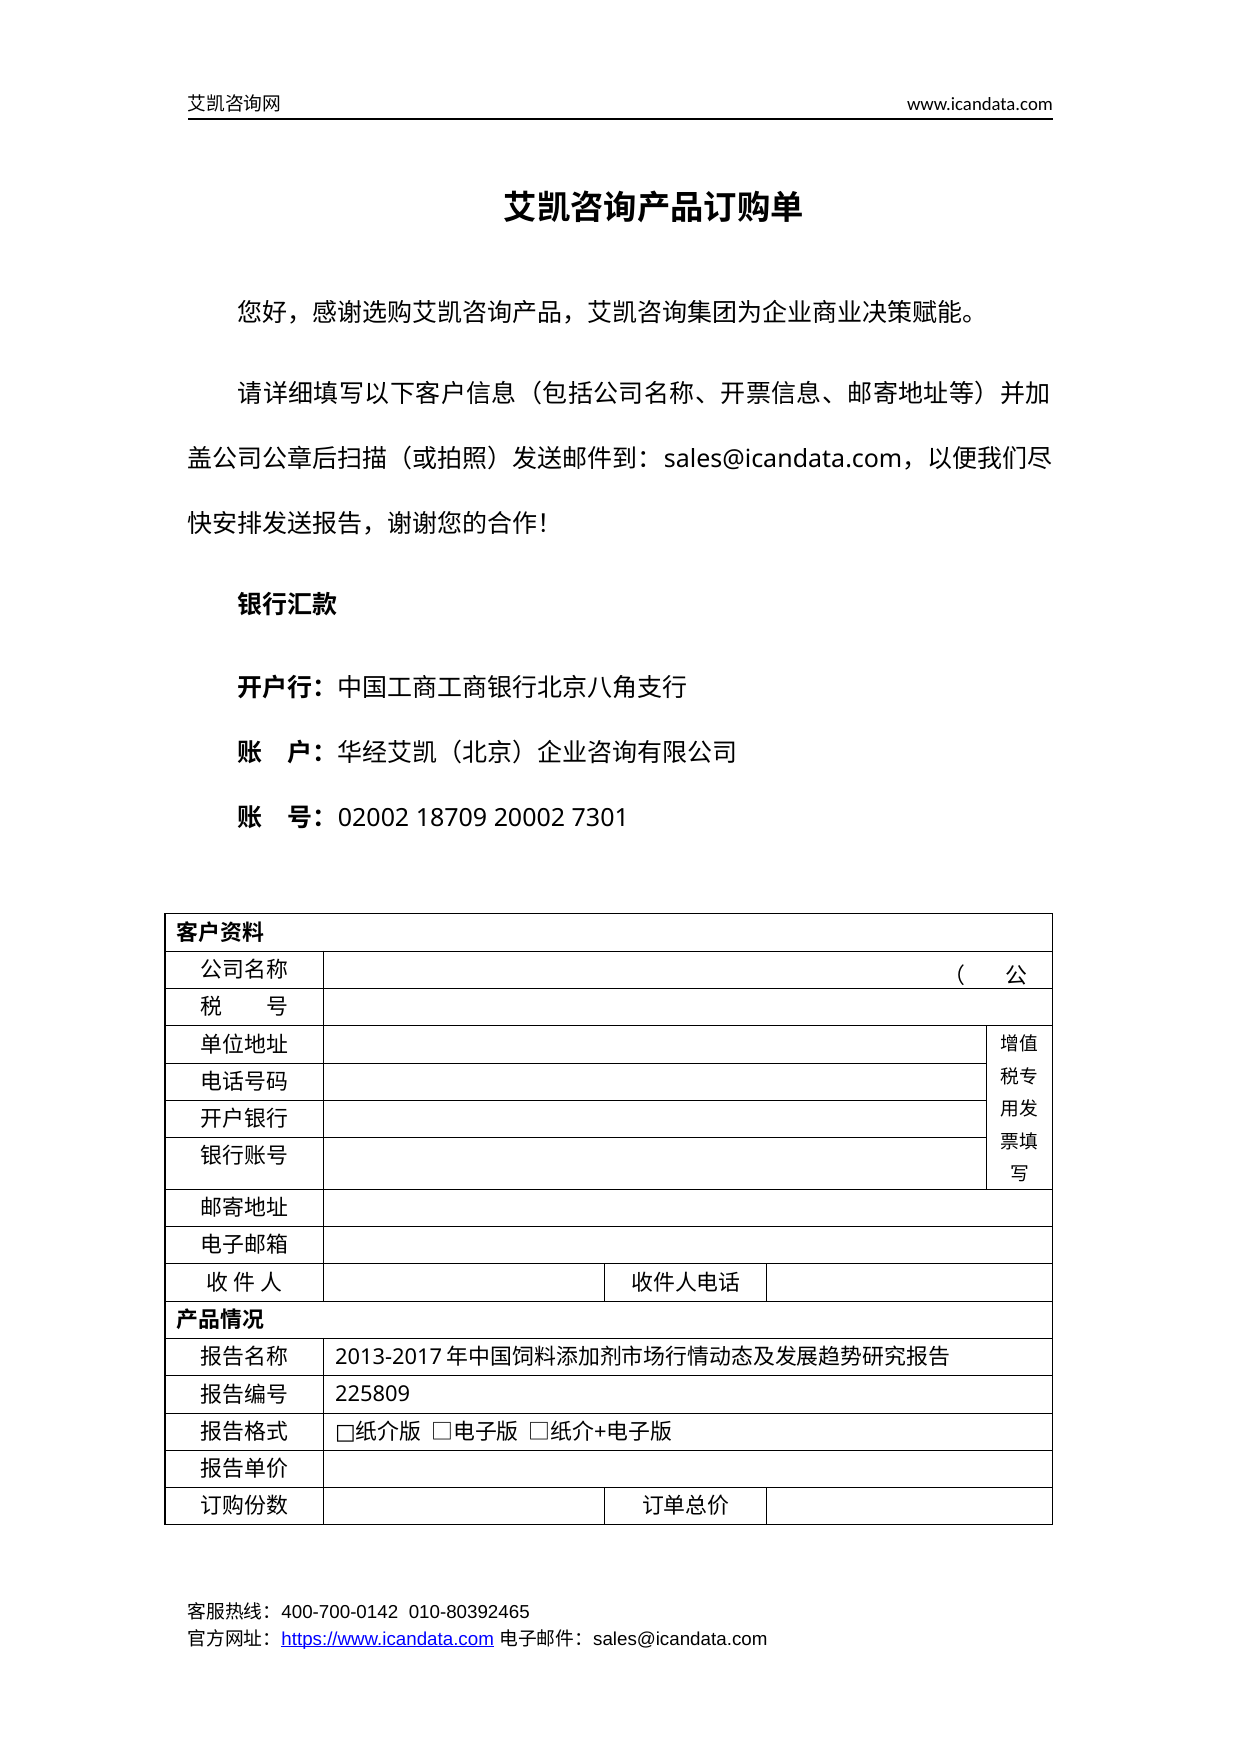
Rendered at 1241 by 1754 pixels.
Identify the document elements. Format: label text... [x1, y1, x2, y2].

table_cell 银行账号 [166, 1138, 323, 1189]
table_cell 电话号码 [166, 1064, 323, 1100]
table_header 客户资料 [166, 914, 1052, 951]
table_cell [324, 1488, 604, 1524]
table_cell [324, 1190, 1052, 1226]
table_cell 2013-2017年中国饲料添加剂市场行情动态及发展趋势研究报告 [324, 1339, 1052, 1375]
table_cell [767, 1264, 1052, 1301]
table_cell 报告单价 [166, 1451, 323, 1487]
table_cell 电子邮箱 [166, 1227, 323, 1263]
table_cell 增值税专用发票填写 [987, 1026, 1052, 1189]
table_cell 收 件 人 [166, 1264, 323, 1301]
table_cell [324, 1064, 986, 1100]
text 您好，感谢选购艾凯咨询产品，艾凯咨询集团为企业商业决策赋能。 [187, 278, 1053, 343]
table_cell 报告名称 [166, 1339, 323, 1375]
table_cell 单位地址 [166, 1026, 323, 1062]
table_cell 订单总价 [605, 1488, 766, 1524]
text 账 号：02002 18709 20002 7301 [187, 783, 1053, 848]
table_cell □纸介版 □电子版 □纸介+电子版 [324, 1414, 1052, 1450]
table_cell [324, 1138, 986, 1189]
table_cell [324, 1227, 1052, 1263]
table_cell 报告编号 [166, 1376, 323, 1412]
text 银行汇款 [187, 570, 1053, 635]
table_cell 收件人电话 [605, 1264, 766, 1301]
text 账 户：华经艾凯（北京）企业咨询有限公司 [187, 718, 1053, 783]
table_cell 邮寄地址 [166, 1190, 323, 1226]
text 请详细填写以下客户信息（包括公司名称、开票信息、邮寄地址等）并加盖公司公章后扫描（或拍照）发送邮件到：sales@icandata.com，以便我们尽快安排发送报告，谢谢您的合作！ [187, 359, 1053, 554]
table_cell [767, 1488, 1052, 1524]
table_cell [324, 1264, 604, 1301]
table_cell 报告格式 [166, 1414, 323, 1450]
text 艾凯咨询产品订购单 [187, 172, 1053, 237]
text 开户行：中国工商工商银行北京八角支行 [187, 653, 1053, 718]
table_cell 订购份数 [166, 1488, 323, 1524]
table_cell [324, 952, 1052, 988]
table_cell [324, 1451, 1052, 1487]
table_cell 税 号 [166, 989, 323, 1025]
table_cell 产品情况 [166, 1302, 1052, 1338]
table_cell 开户银行 [166, 1101, 323, 1137]
table_cell [324, 989, 1052, 1025]
table_cell [324, 1026, 986, 1062]
table_cell 225809 [324, 1376, 1052, 1412]
table_cell [324, 1101, 986, 1137]
table_cell 公司名称 [166, 952, 323, 988]
